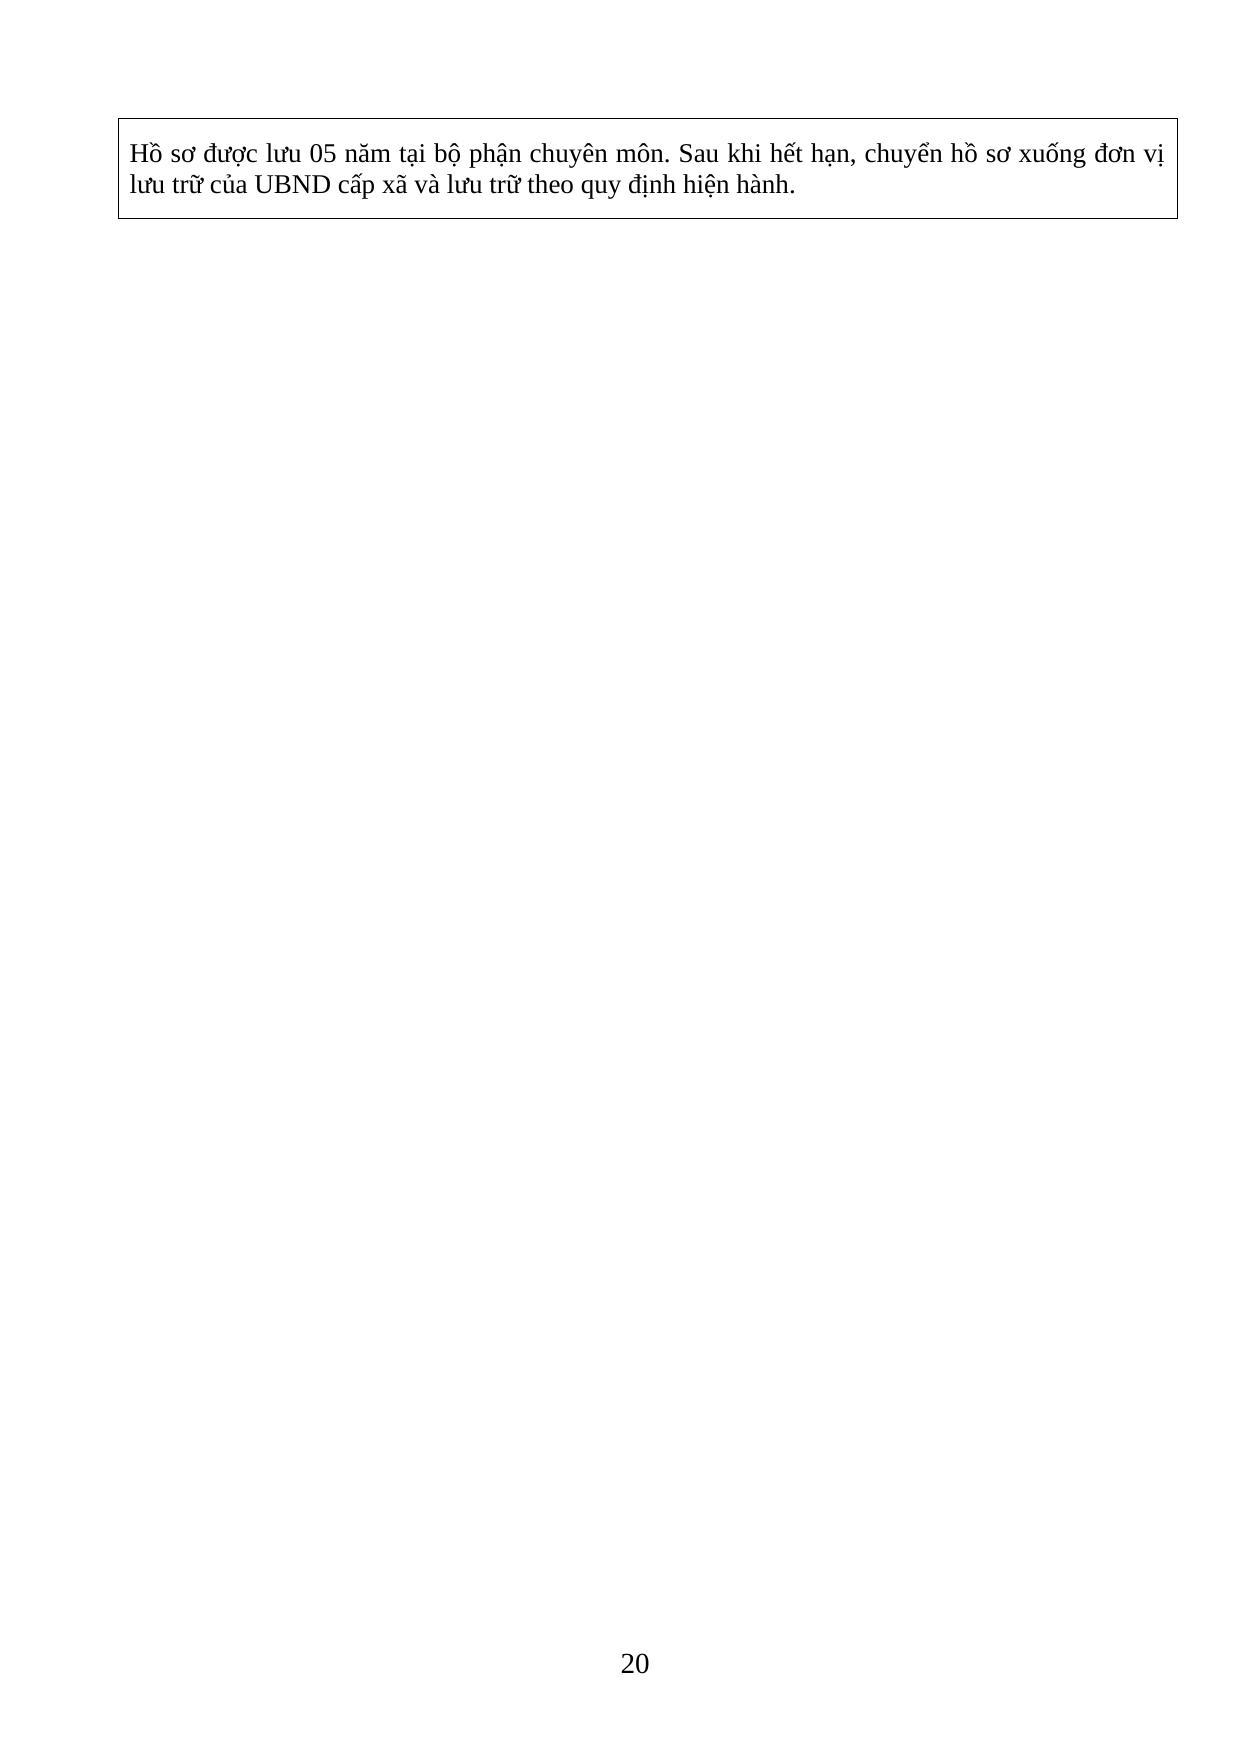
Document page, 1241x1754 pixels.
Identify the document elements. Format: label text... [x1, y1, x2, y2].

table_cell Hồ sơ được lưu 05 năm tại bộ phận chuyên môn. Sau khi hết hạn, chuyển hồ sơ xuống đơn vị lưu trữ của UBND cấp xã và lưu trữ theo quy định hiện hành. [119, 119, 1177, 217]
